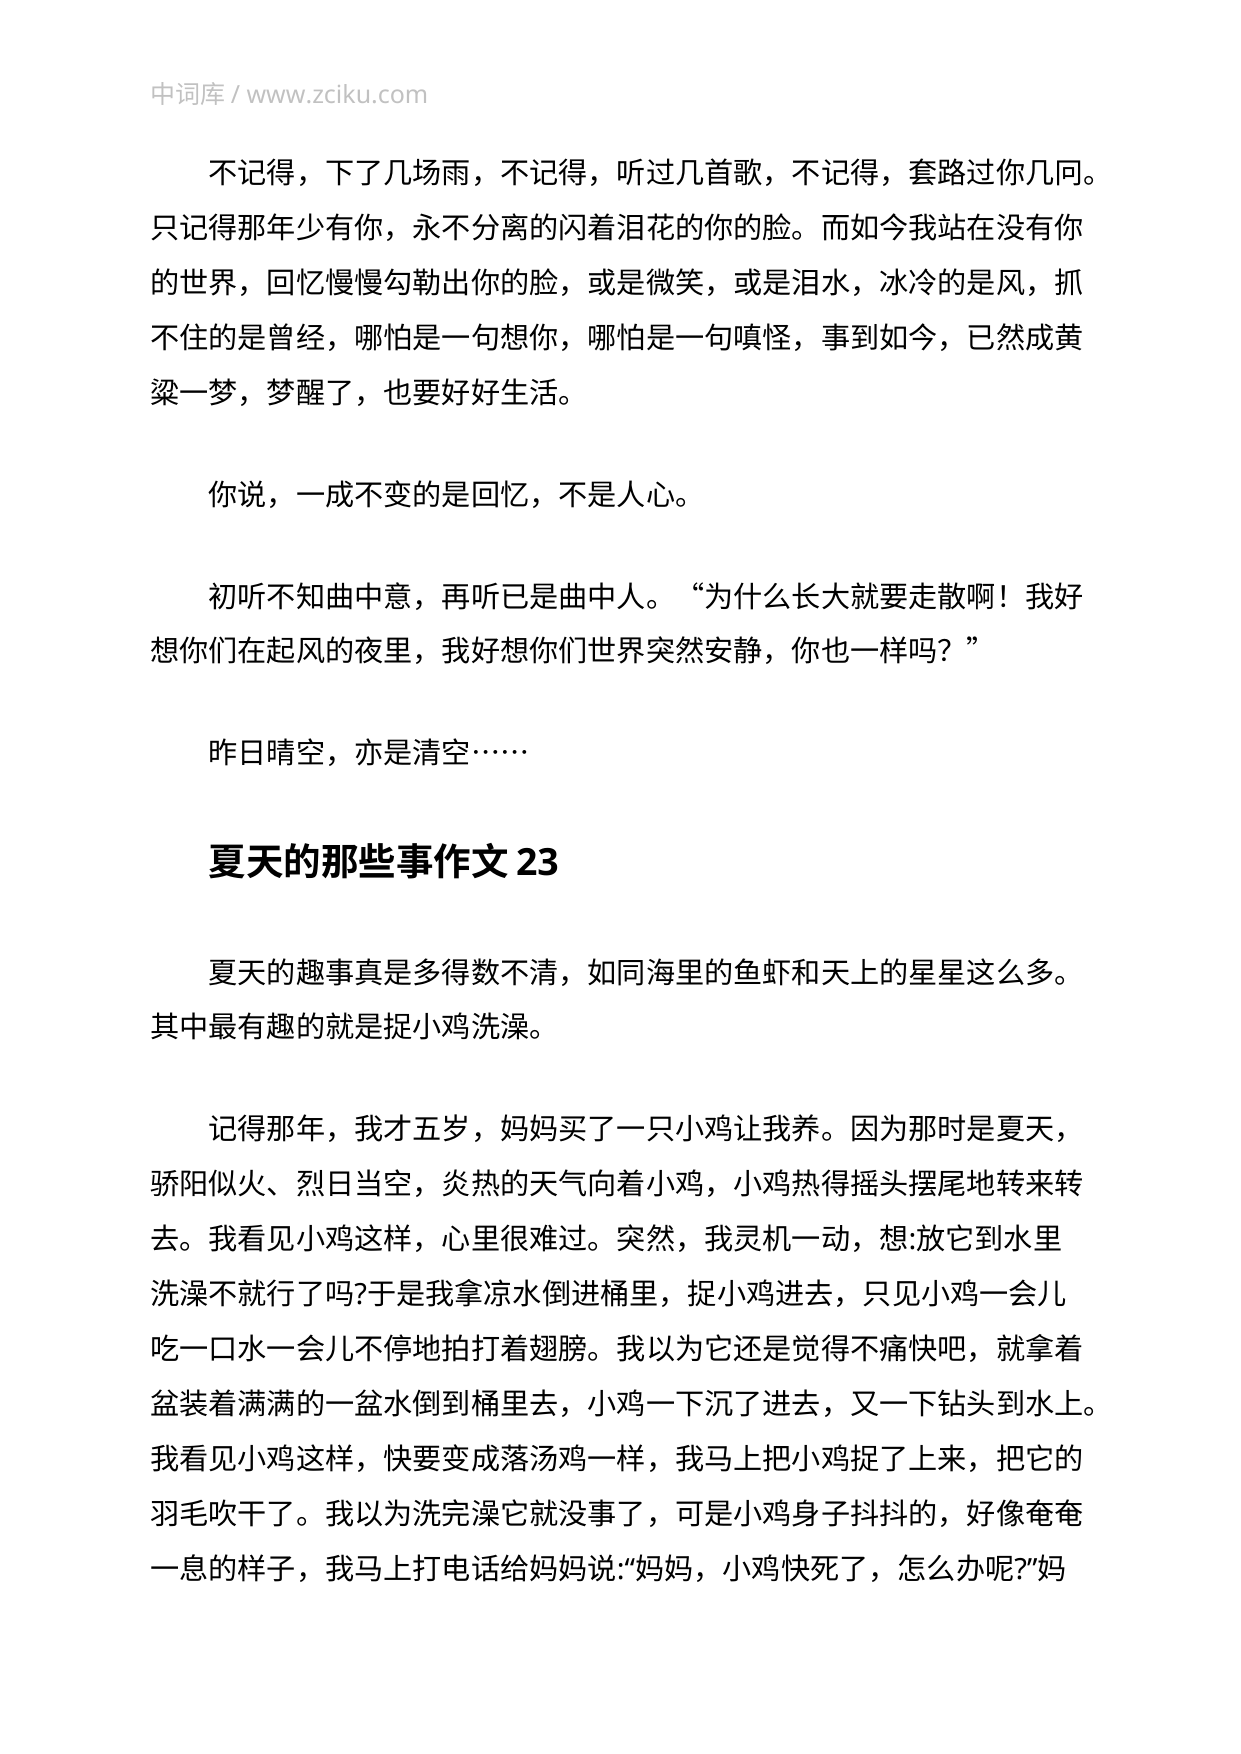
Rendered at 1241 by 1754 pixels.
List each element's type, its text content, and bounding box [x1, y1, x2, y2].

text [150, 1106, 1090, 1588]
text 夏天的趣事真是多得数不清，如同海里的鱼虾和天上的星星这么多。其中最有趣的就是捉小鸡洗澡。 [150, 949, 1090, 1046]
text 夏天的那些事作文23 [150, 832, 1090, 886]
text 初听不知曲中意，再听已是曲中人。“为什么长大就要走散啊！我好想你们在起风的夜里，我好想你们世界突然安静，你也一样吗？” [150, 573, 1090, 670]
text 昨日晴空，亦是清空…… [150, 730, 1090, 772]
text 你说，一成不变的是回忆，不是人心。 [150, 471, 1090, 514]
text 不记得，下了几场雨，不记得，听过几首歌，不记得，套路过你几冋。只记得那年少有你，永不分离的闪着泪花的你的脸。而如今我站在没有你的世界，回忆慢慢勾勒出你的脸，或是微笑，或是泪水，冰冷的是风，抓不住的是曾经，哪怕是一句想你，哪怕是一句嗔怪，事到如今，已然成黄粱一梦，梦醒了，也要好好生活。 [150, 150, 1090, 412]
